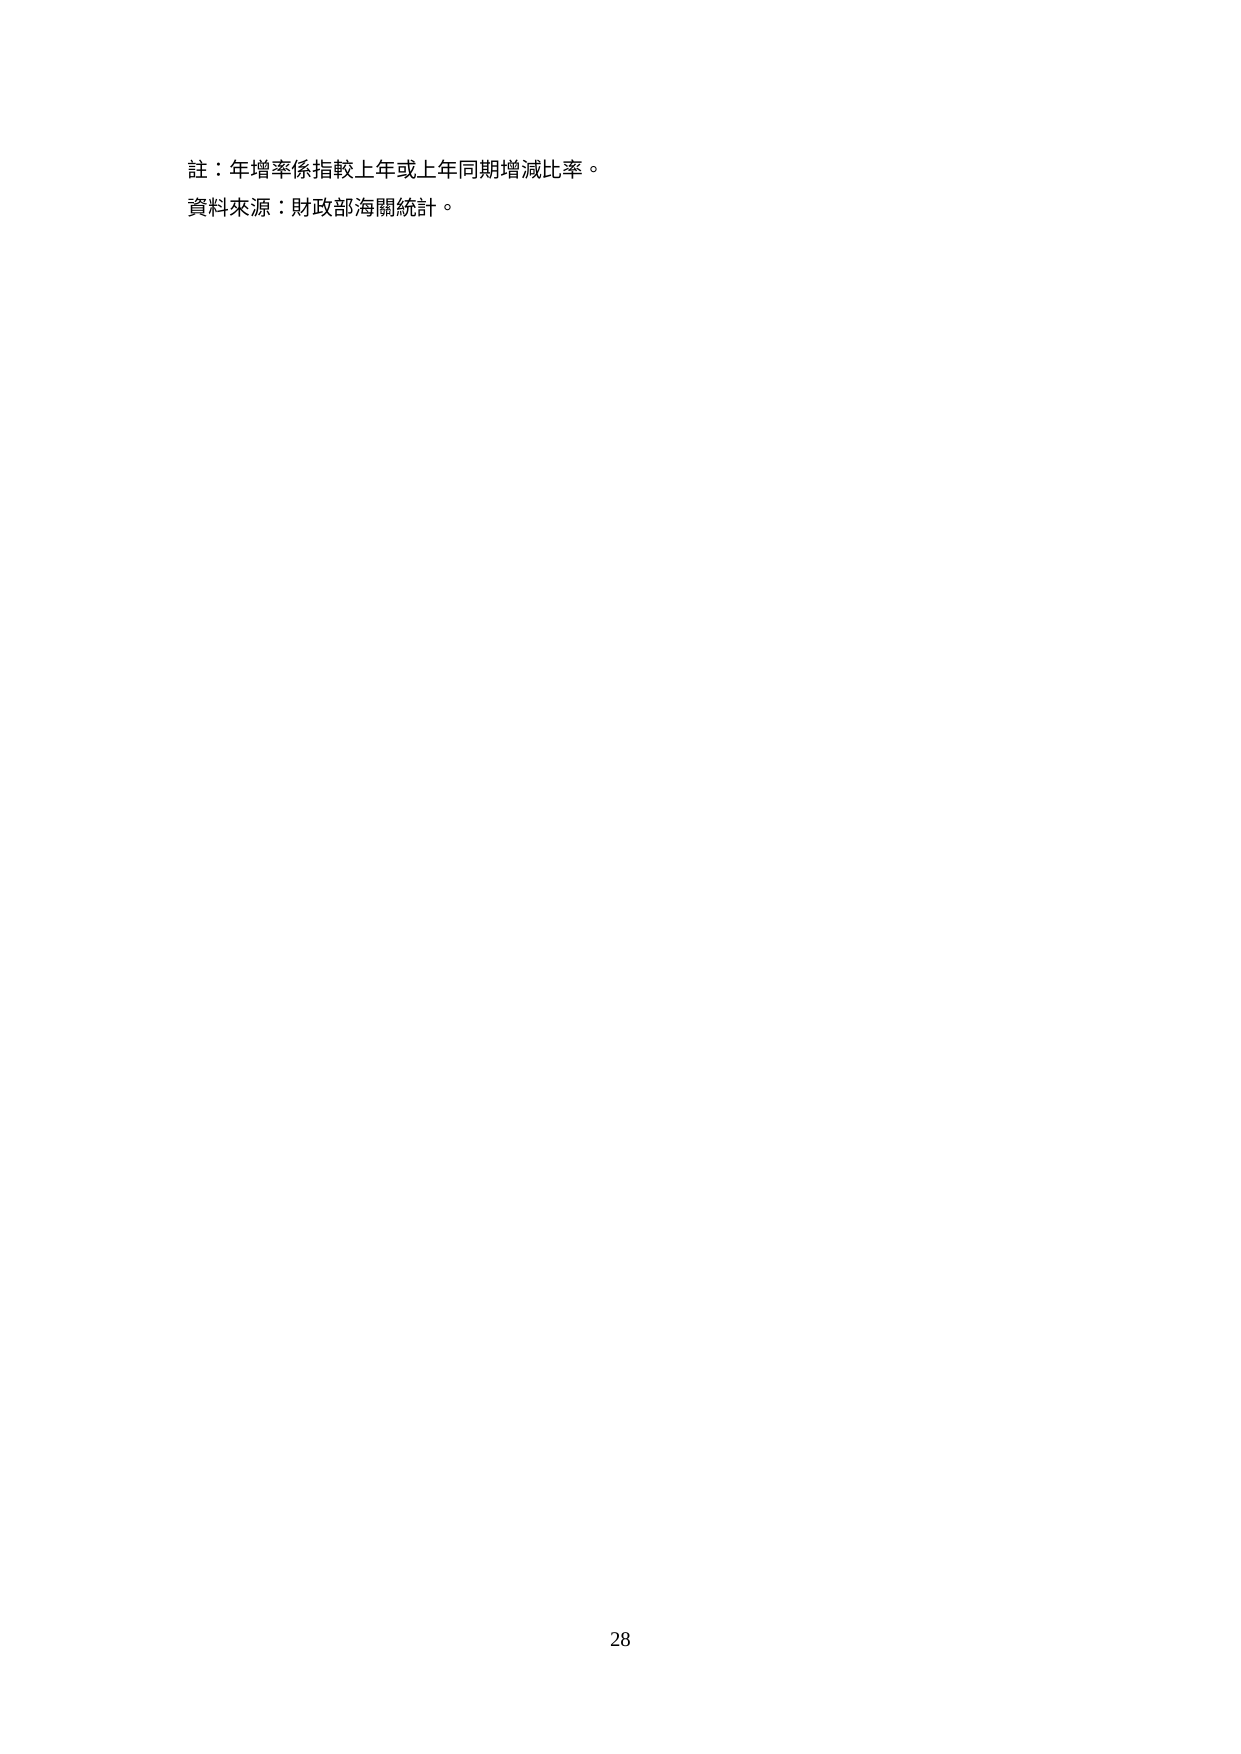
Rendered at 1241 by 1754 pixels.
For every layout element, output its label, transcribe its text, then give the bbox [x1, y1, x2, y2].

text 資料來源：財政部海關統計。 [187, 187, 1053, 225]
text 註：年增率係指較上年或上年同期增減比率。 [187, 150, 1053, 187]
